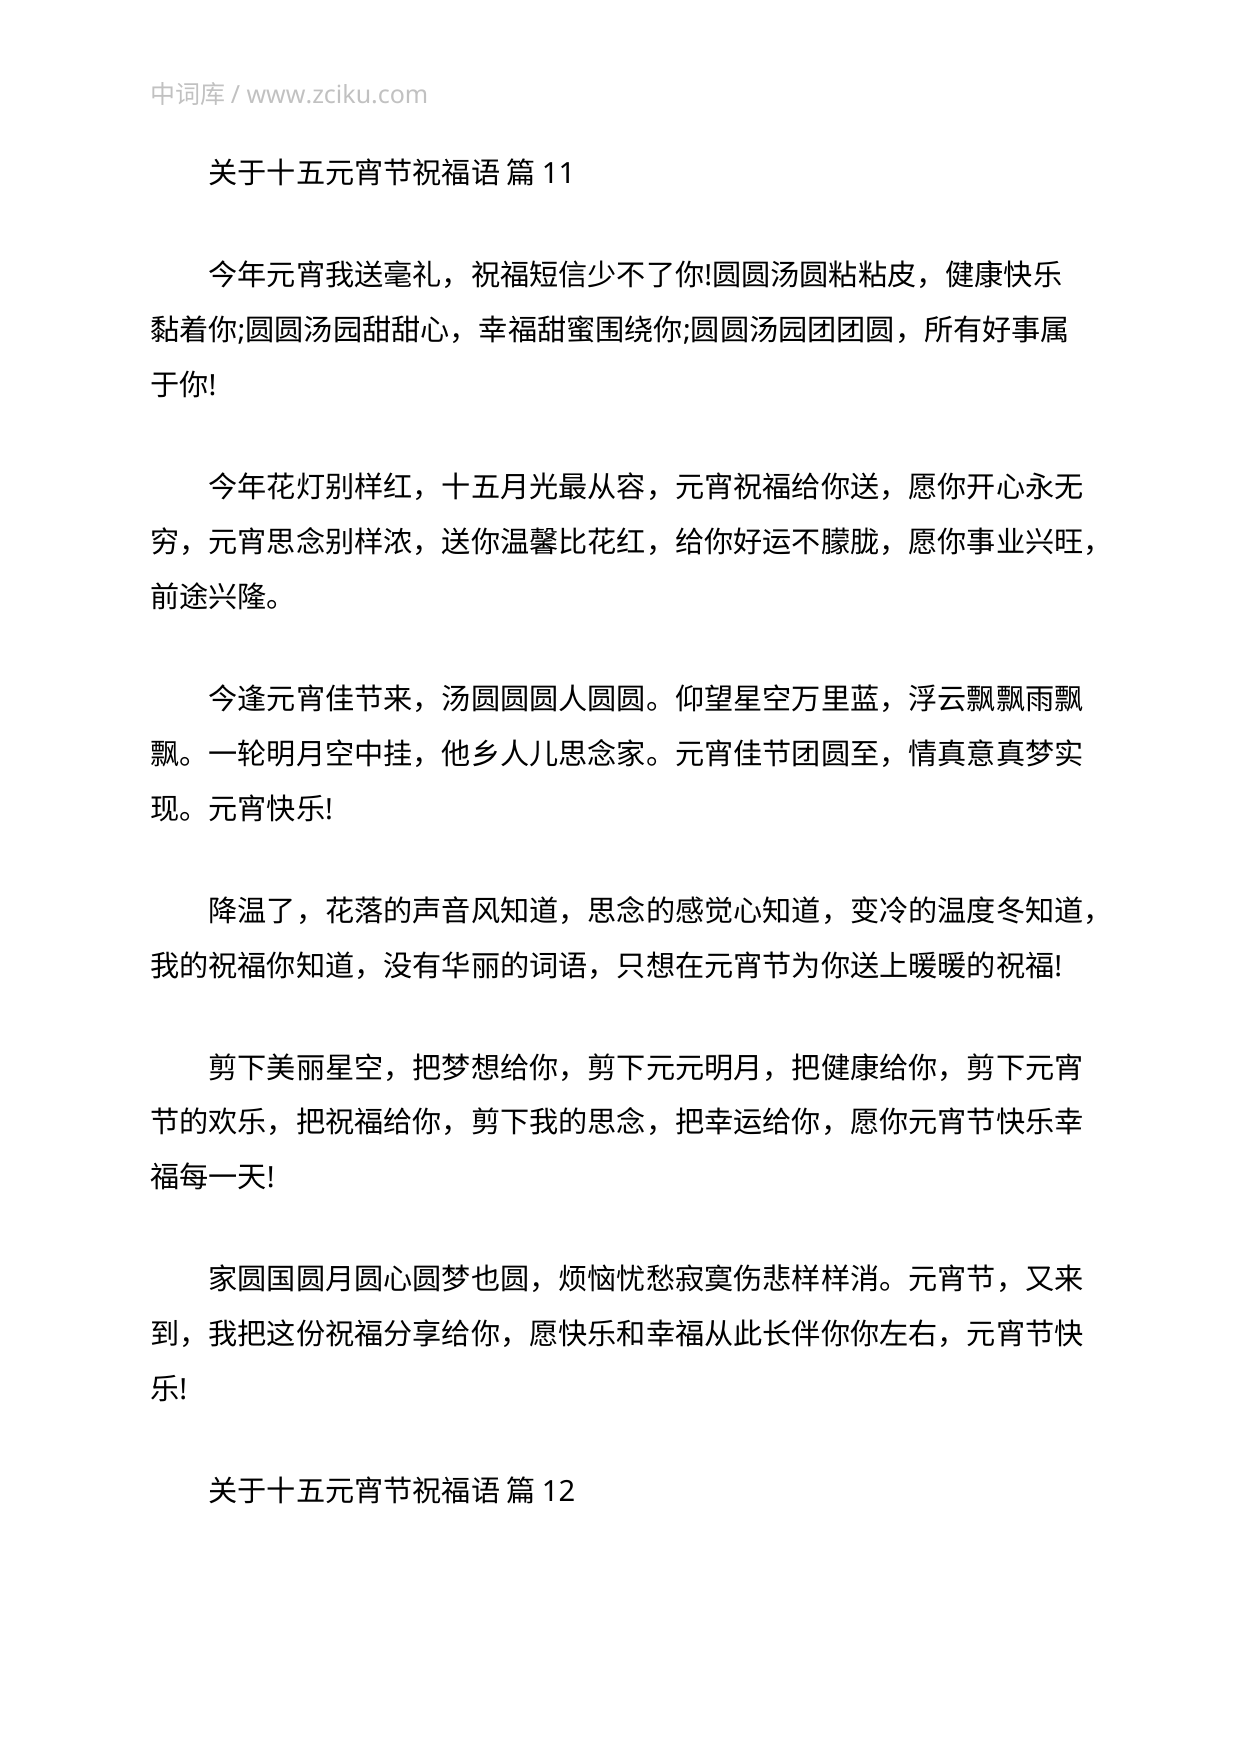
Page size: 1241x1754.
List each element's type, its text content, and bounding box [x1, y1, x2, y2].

text 家圆国圆月圆心圆梦也圆，烦恼忧愁寂寞伤悲样样消。元宵节，又来到，我把这份祝福分享给你，愿快乐和幸福从此长伴你你左右，元宵节快乐! [150, 1256, 1090, 1408]
text 降温了，花落的声音风知道，思念的感觉心知道，变冷的温度冬知道，我的祝福你知道，没有华丽的词语，只想在元宵节为你送上暖暖的祝福! [150, 887, 1090, 984]
text 今年元宵我送毫礼，祝福短信少不了你!圆圆汤圆粘粘皮，健康快乐黏着你;圆圆汤园甜甜心，幸福甜蜜围绕你;圆圆汤园团团圆，所有好事属于你! [150, 252, 1090, 404]
text 关于十五元宵节祝福语 篇12 [150, 1468, 1090, 1510]
text 今逢元宵佳节来，汤圆圆圆人圆圆。仰望星空万里蓝，浮云飘飘雨飘飘。一轮明月空中挂，他乡人儿思念家。元宵佳节团圆至，情真意真梦实现。元宵快乐! [150, 676, 1090, 828]
text 关于十五元宵节祝福语 篇11 [150, 150, 1090, 192]
text 今年花灯别样红，十五月光最从容，元宵祝福给你送，愿你开心永无穷，元宵思念别样浓，送你温馨比花红，给你好运不朦胧，愿你事业兴旺，前途兴隆。 [150, 464, 1090, 616]
text 剪下美丽星空，把梦想给你，剪下元元明月，把健康给你，剪下元宵节的欢乐，把祝福给你，剪下我的思念，把幸运给你，愿你元宵节快乐幸福每一天! [150, 1044, 1090, 1196]
